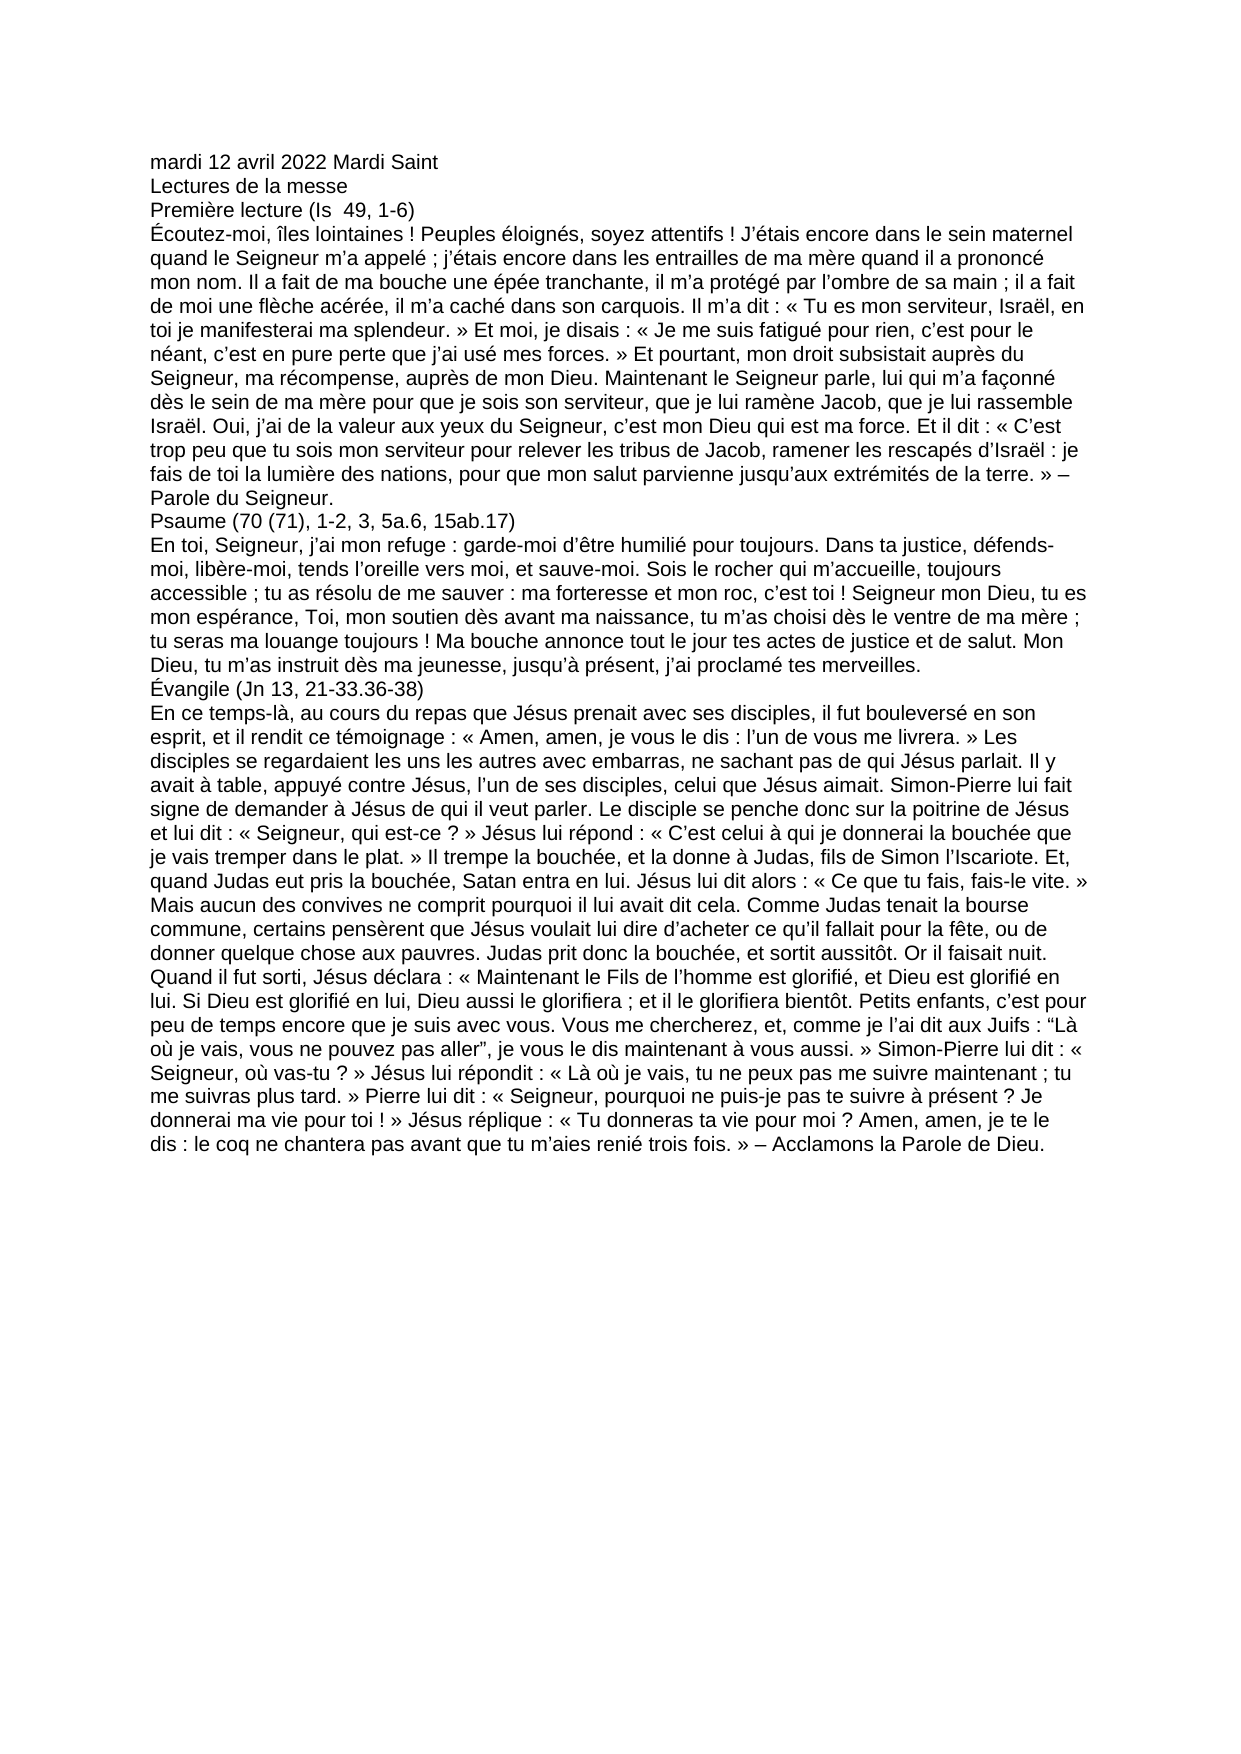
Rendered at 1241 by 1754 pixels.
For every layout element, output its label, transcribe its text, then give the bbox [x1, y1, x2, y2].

text En toi, Seigneur, j’ai mon refuge : garde-moi d’être humilié pour toujours. Dans ta justice, défends-moi, libère-moi, tends l’oreille vers moi, et sauve-moi. Sois le rocher qui m’accueille, toujours accessible ; tu as résolu de me sauver : ma forteresse et mon roc, c’est toi ! Seigneur mon Dieu, tu es mon espérance, Toi, mon soutien dès avant ma naissance, tu m’as choisi dès le ventre de ma mère ; tu seras ma louange toujours ! Ma bouche annonce tout le jour tes actes de justice et de salut. Mon Dieu, tu m’as instruit dès ma jeunesse, jusqu’à présent, j’ai proclamé tes merveilles. [150, 533, 1090, 677]
text Écoutez-moi, îles lointaines ! Peuples éloignés, soyez attentifs ! J’étais encore dans le sein maternel quand le Seigneur m’a appelé ; j’étais encore dans les entrailles de ma mère quand il a prononcé mon nom. Il a fait de ma bouche une épée tranchante, il m’a protégé par l’ombre de sa main ; il a fait de moi une flèche acérée, il m’a caché dans son carquois. Il m’a dit : « Tu es mon serviteur, Israël, en toi je manifesterai ma splendeur. » Et moi, je disais : « Je me suis fatigué pour rien, c’est pour le néant, c’est en pure perte que j’ai usé mes forces. » Et pourtant, mon droit subsistait auprès du Seigneur, ma récompense, auprès de mon Dieu. Maintenant le Seigneur parle, lui qui m’a façonné dès le sein de ma mère pour que je sois son serviteur, que je lui ramène Jacob, que je lui rassemble Israël. Oui, j’ai de la valeur aux yeux du Seigneur, c’est mon Dieu qui est ma force. Et il dit : « C’est trop peu que tu sois mon serviteur pour relever les tribus de Jacob, ramener les rescapés d’Israël : je fais de toi la lumière des nations, pour que mon salut parvienne jusqu’aux extrémités de la terre. » – Parole du Seigneur. [150, 222, 1090, 509]
text En ce temps-là, au cours du repas que Jésus prenait avec ses disciples, il fut bouleversé en son esprit, et il rendit ce témoignage : « Amen, amen, je vous le dis : l’un de vous me livrera. » Les disciples se regardaient les uns les autres avec embarras, ne sachant pas de qui Jésus parlait. Il y avait à table, appuyé contre Jésus, l’un de ses disciples, celui que Jésus aimait. Simon-Pierre lui fait signe de demander à Jésus de qui il veut parler. Le disciple se penche donc sur la poitrine de Jésus et lui dit : « Seigneur, qui est-ce ? » Jésus lui répond : « C’est celui à qui je donnerai la bouchée que je vais tremper dans le plat. » Il trempe la bouchée, et la donne à Judas, fils de Simon l’Iscariote. Et, quand Judas eut pris la bouchée, Satan entra en lui. Jésus lui dit alors : « Ce que tu fais, fais-le vite. » Mais aucun des convives ne comprit pourquoi il lui avait dit cela. Comme Judas tenait la bourse commune, certains pensèrent que Jésus voulait lui dire d’acheter ce qu’il fallait pour la fête, ou de donner quelque chose aux pauvres. Judas prit donc la bouchée, et sortit aussitôt. Or il faisait nuit. Quand il fut sorti, Jésus déclara : « Maintenant le Fils de l’homme est glorifié, et Dieu est glorifié en lui. Si Dieu est glorifié en lui, Dieu aussi le glorifiera ; et il le glorifiera bientôt. Petits enfants, c’est pour peu de temps encore que je suis avec vous. Vous me chercherez, et, comme je l’ai dit aux Juifs : “Là où je vais, vous ne pouvez pas aller”, je vous le dis maintenant à vous aussi. » Simon-Pierre lui dit : « Seigneur, où vas-tu ? » Jésus lui répondit : « Là où je vais, tu ne peux pas me suivre maintenant ; tu me suivras plus tard. » Pierre lui dit : « Seigneur, pourquoi ne puis-je pas te suivre à présent ? Je donnerai ma vie pour toi ! » Jésus réplique : « Tu donneras ta vie pour moi ? Amen, amen, je te le dis : le coq ne chantera pas avant que tu m’aies renié trois fois. » – Acclamons la Parole de Dieu. [150, 701, 1090, 1156]
